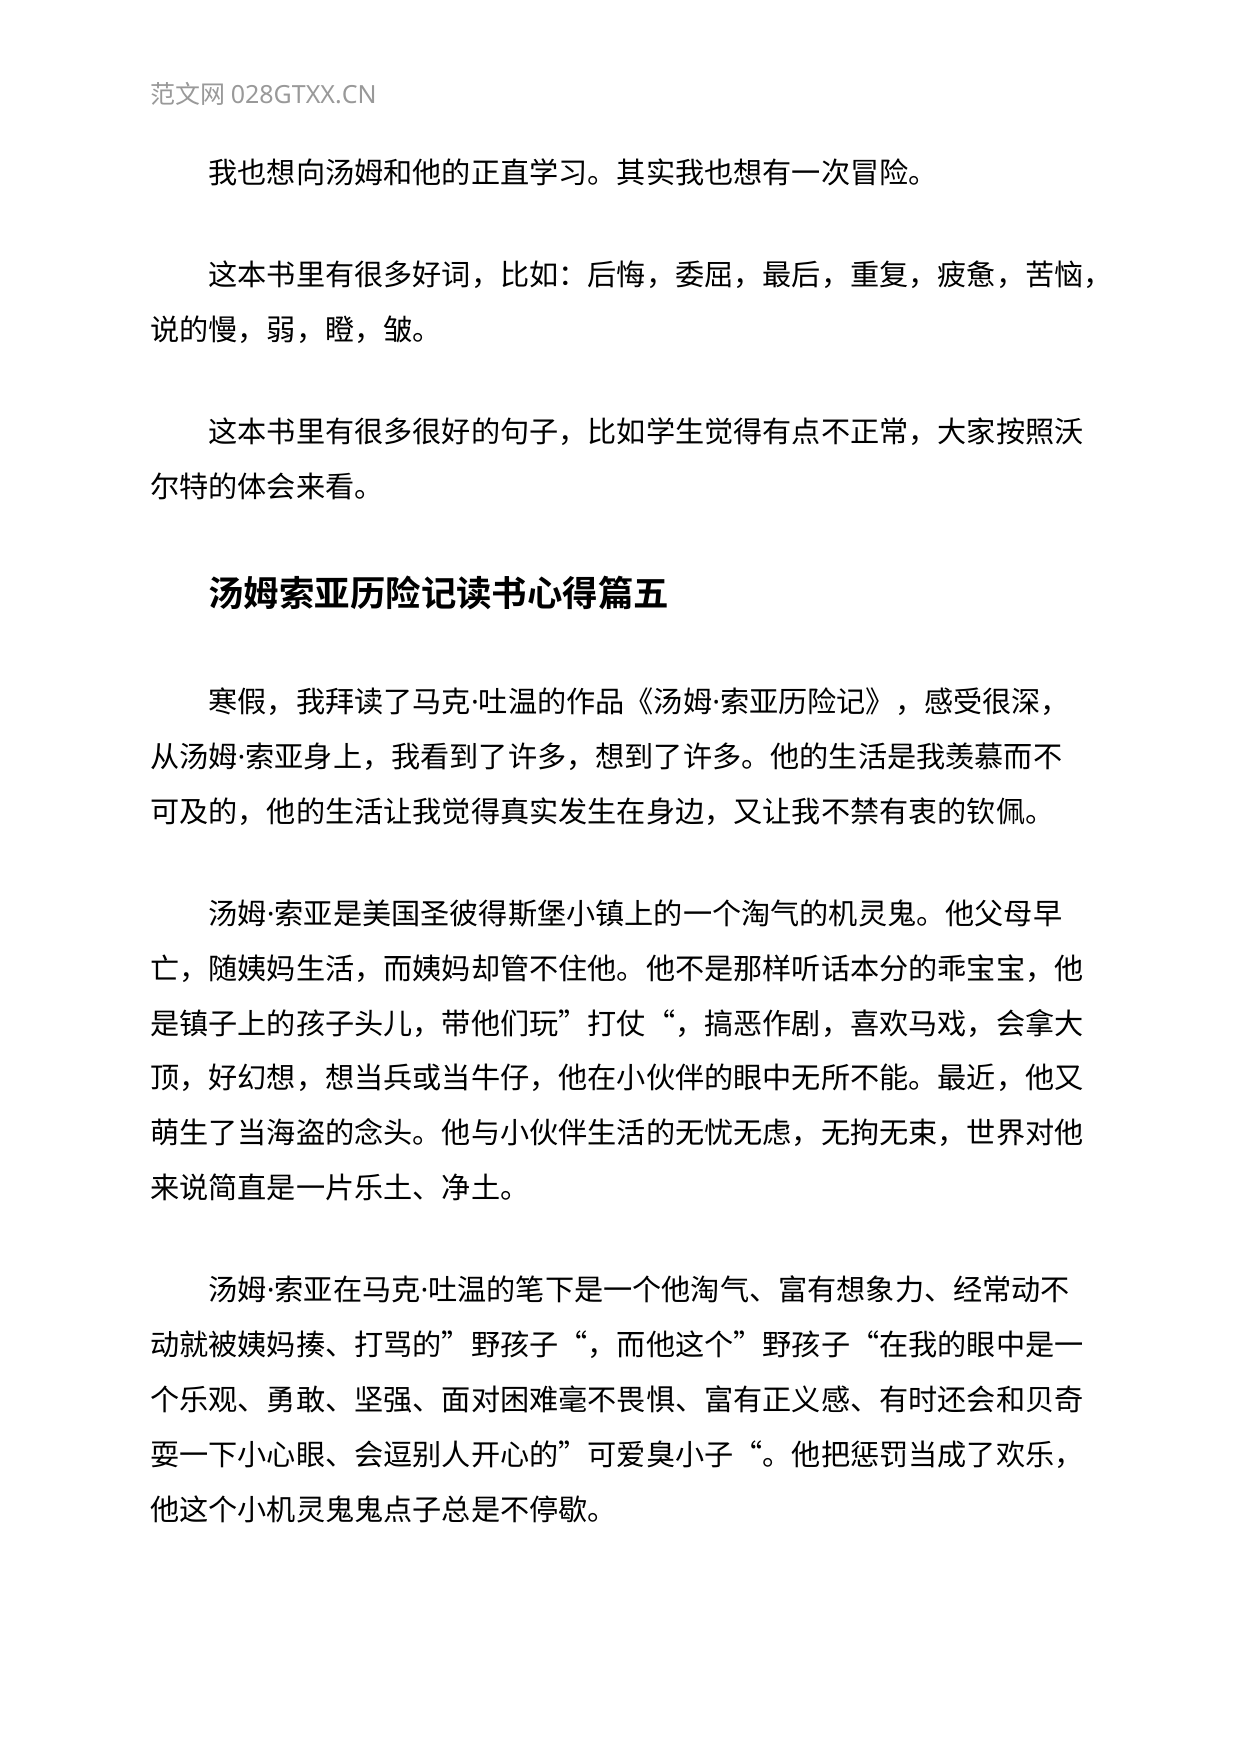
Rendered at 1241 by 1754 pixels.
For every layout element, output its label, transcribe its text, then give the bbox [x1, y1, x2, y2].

text 汤姆·索亚在马克·吐温的笔下是一个他淘气、富有想象力、经常动不动就被姨妈揍、打骂的”野孩子“，而他这个”野孩子“在我的眼中是一个乐观、勇敢、坚强、面对困难毫不畏惧、富有正义感、有时还会和贝奇耍一下小心眼、会逗别人开心的”可爱臭小子“。他把惩罚当成了欢乐，他这个小机灵鬼鬼点子总是不停歇。 [150, 1267, 1090, 1529]
text 这本书里有很多很好的句子，比如学生觉得有点不正常，大家按照沃尔特的体会来看。 [150, 408, 1090, 506]
text 汤姆索亚历险记读书心得篇五 [150, 565, 1090, 616]
text 汤姆·索亚是美国圣彼得斯堡小镇上的一个淘气的机灵鬼。他父母早亡，随姨妈生活，而姨妈却管不住他。他不是那样听话本分的乖宝宝，他是镇子上的孩子头儿，带他们玩”打仗“，搞恶作剧，喜欢马戏，会拿大顶，好幻想，想当兵或当牛仔，他在小伙伴的眼中无所不能。最近，他又萌生了当海盗的念头。他与小伙伴生活的无忧无虑，无拘无束，世界对他来说简直是一片乐土、净土。 [150, 890, 1090, 1207]
text 我也想向汤姆和他的正直学习。其实我也想有一次冒险。 [150, 150, 1090, 192]
text 寒假，我拜读了马克·吐温的作品《汤姆·索亚历险记》，感受很深，从汤姆·索亚身上，我看到了许多，想到了许多。他的生活是我羡慕而不可及的，他的生活让我觉得真实发生在身边，又让我不禁有衷的钦佩。 [150, 678, 1090, 831]
text 这本书里有很多好词，比如：后悔，委屈，最后，重复，疲惫，苦恼，说的慢，弱，瞪，皱。 [150, 252, 1090, 349]
